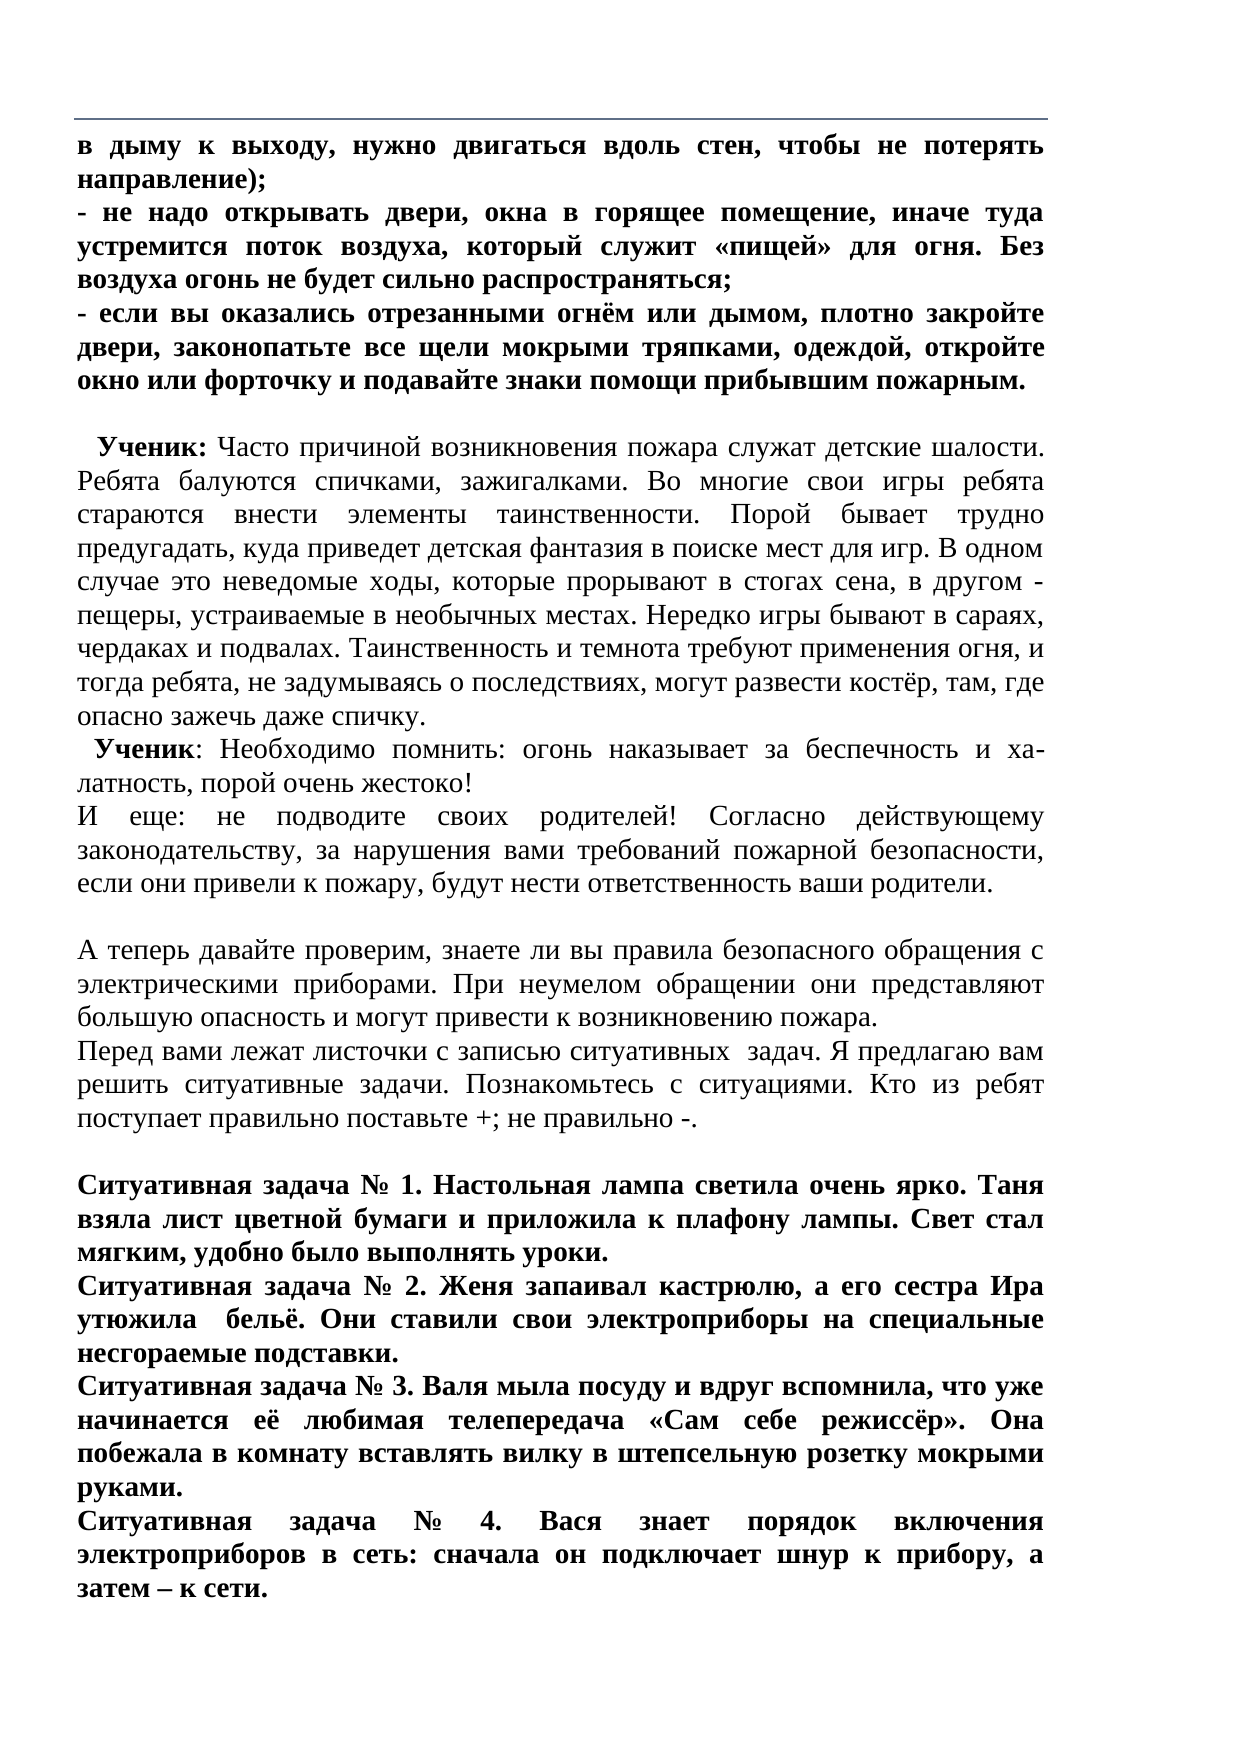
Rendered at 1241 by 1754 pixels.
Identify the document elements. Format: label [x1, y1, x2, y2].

table_header [74, 120, 1048, 1611]
